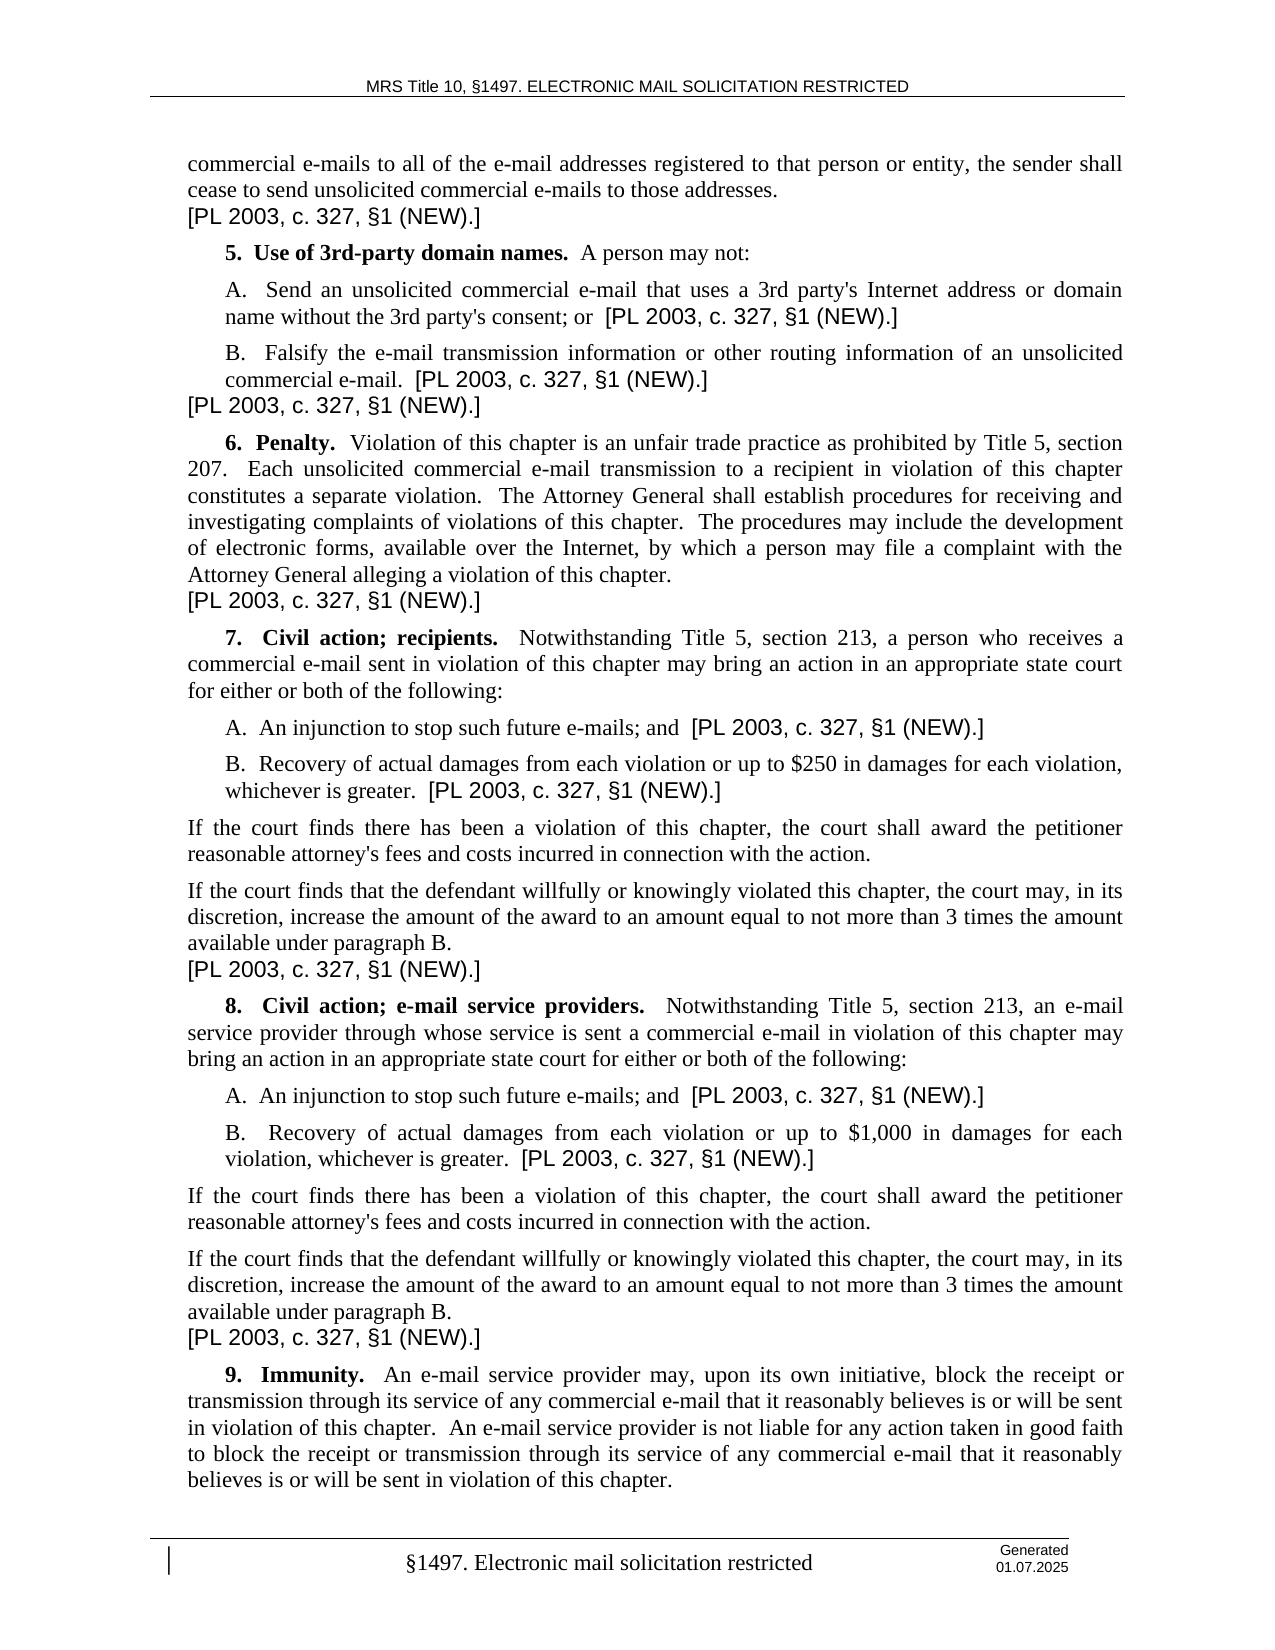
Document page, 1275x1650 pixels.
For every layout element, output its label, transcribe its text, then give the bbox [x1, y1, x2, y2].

text [PL 2003, c. 327, §1 (NEW).] [187, 587, 1125, 613]
text 8. Civil action; e-mail service providers. Notwithstanding Title 5, section 213, an e-mail service provider through whose service is sent a commercial e-mail in violation of this chapter may bring an action in an appropriate state court for either or both of the following: [187, 992, 1125, 1072]
text B. Recovery of actual damages from each violation or up to $1,000 in damages for each violation, whichever is greater. [PL 2003, c. 327, §1 (NEW).] [225, 1119, 1125, 1172]
text 9. Immunity. An e-mail service provider may, upon its own initiative, block the receipt or transmission through its service of any commercial e-mail that it reasonably believes is or will be sent in violation of this chapter. An e-mail service provider is not liable for any action taken in good faith to block the receipt or transmission through its service of any commercial e-mail that it reasonably believes is or will be sent in violation of this chapter. [187, 1361, 1125, 1493]
text If the court finds that the defendant willfully or knowingly violated this chapter, the court may, in its discretion, increase the amount of the award to an amount equal to not more than 3 times the amount available under paragraph B. [187, 877, 1125, 956]
text If the court finds that the defendant willfully or knowingly violated this chapter, the court may, in its discretion, increase the amount of the award to an amount equal to not more than 3 times the amount available under paragraph B. [187, 1245, 1125, 1324]
text B. Falsify the e-mail transmission information or other routing information of an unsolicited commercial e-mail. [PL 2003, c. 327, §1 (NEW).] [225, 339, 1125, 392]
text [PL 2003, c. 327, §1 (NEW).] [187, 956, 1125, 982]
text 5. Use of 3rd-party domain names. A person may not: [187, 239, 1125, 266]
text If the court finds there has been a violation of this chapter, the court shall award the petitioner reasonable attorney's fees and costs incurred in connection with the action. [187, 813, 1125, 866]
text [187, 150, 1125, 203]
text 6. Penalty. Violation of this chapter is an unfair trade practice as prohibited by Title 5, section 207. Each unsolicited commercial e-mail transmission to a recipient in violation of this chapter constitutes a separate violation. The Attorney General shall establish procedures for receiving and investigating complaints of violations of this chapter. The procedures may include the development of electronic forms, available over the Internet, by which a person may file a complaint with the Attorney General alleging a violation of this chapter. [187, 429, 1125, 587]
text [PL 2003, c. 327, §1 (NEW).] [187, 392, 1125, 419]
text B. Recovery of actual damages from each violation or up to $250 in damages for each violation, whichever is greater. [PL 2003, c. 327, §1 (NEW).] [225, 750, 1125, 803]
text If the court finds there has been a violation of this chapter, the court shall award the petitioner reasonable attorney's fees and costs incurred in connection with the action. [187, 1182, 1125, 1235]
text A. An injunction to stop such future e-mails; and [PL 2003, c. 327, §1 (NEW).] [225, 1082, 1125, 1108]
text 7. Civil action; recipients. Notwithstanding Title 5, section 213, a person who receives a commercial e-mail sent in violation of this chapter may bring an action in an appropriate state court for either or both of the following: [187, 624, 1125, 703]
text A. Send an unsolicited commercial e-mail that uses a 3rd party's Internet address or domain name without the 3rd party's consent; or [PL 2003, c. 327, §1 (NEW).] [225, 276, 1125, 329]
text A. An injunction to stop such future e-mails; and [PL 2003, c. 327, §1 (NEW).] [225, 713, 1125, 740]
text [PL 2003, c. 327, §1 (NEW).] [187, 1324, 1125, 1351]
text [PL 2003, c. 327, §1 (NEW).] [187, 203, 1125, 229]
